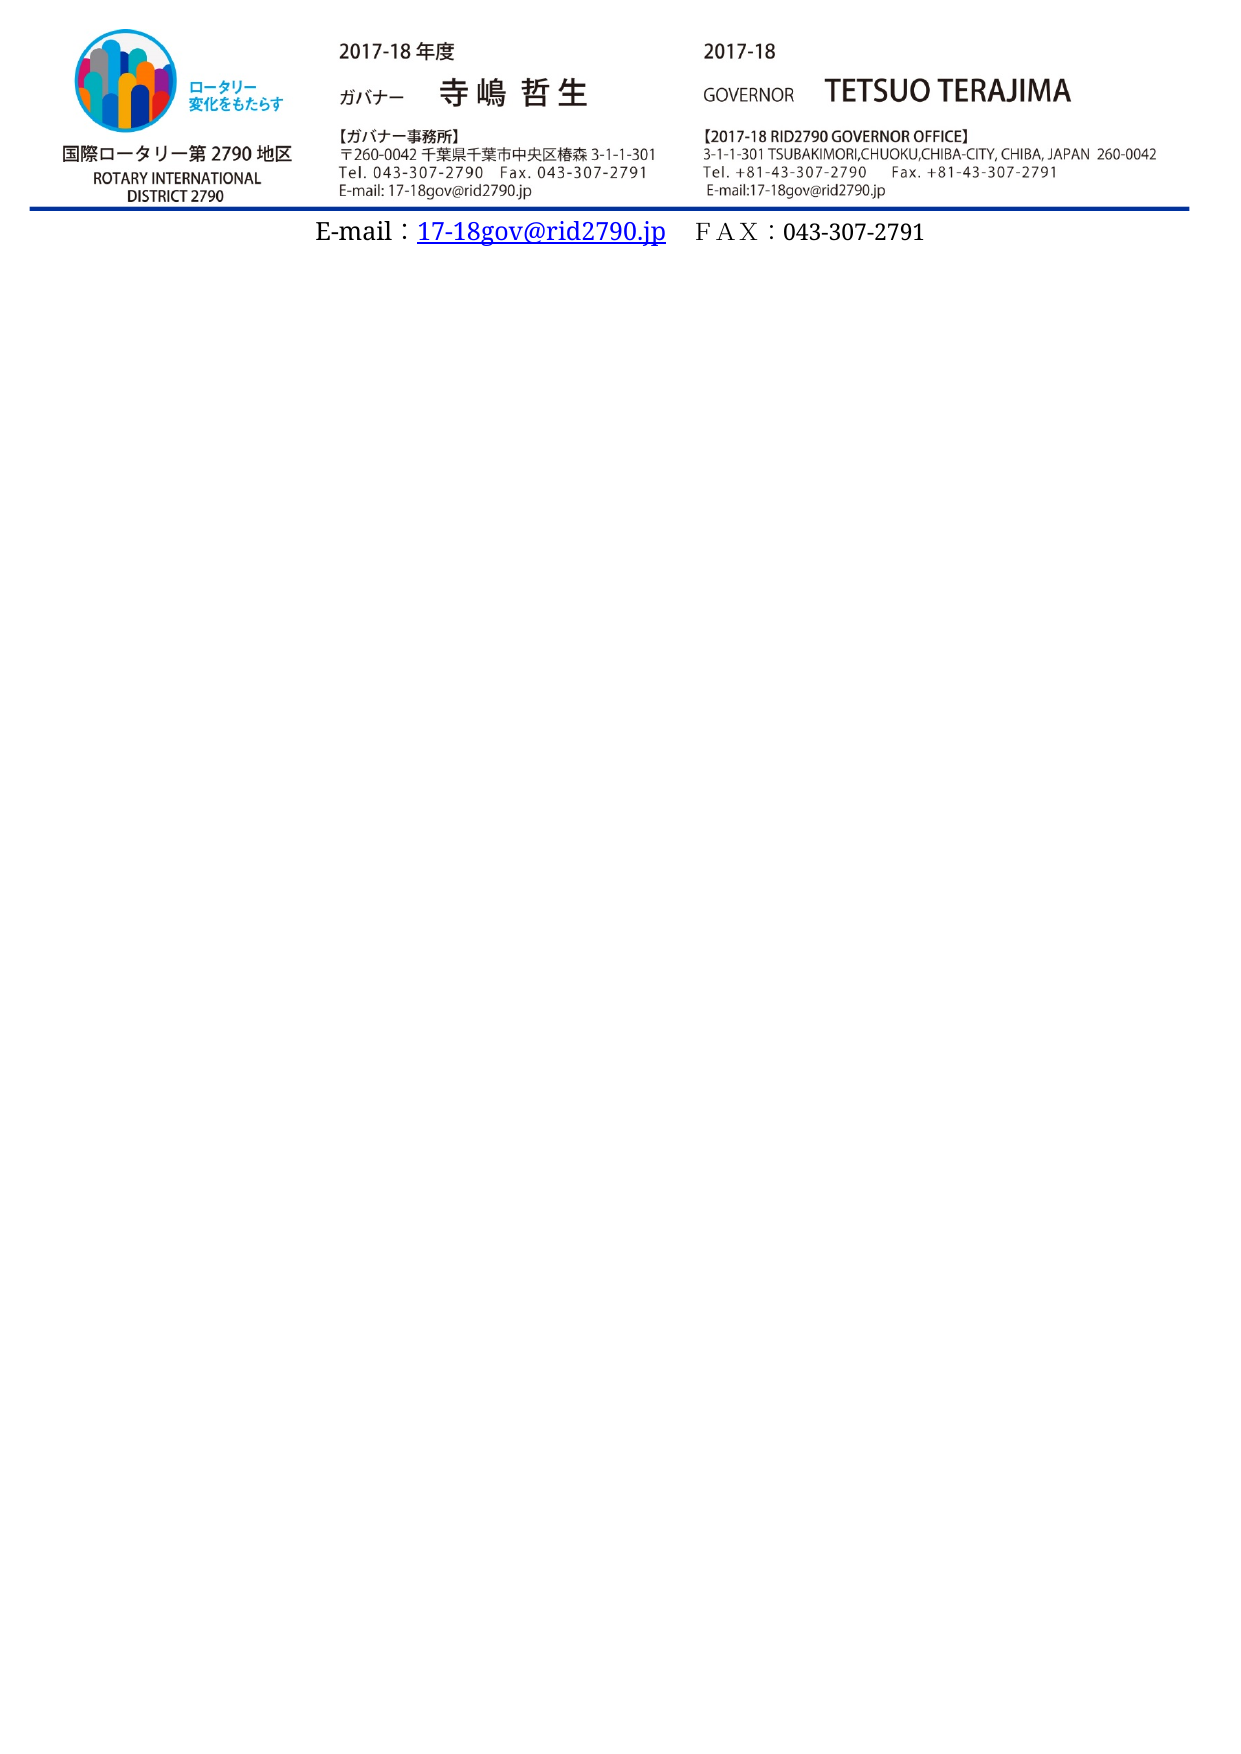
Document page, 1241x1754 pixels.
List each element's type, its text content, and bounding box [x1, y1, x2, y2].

picture [78, 33, 173, 129]
picture [29, 29, 1190, 211]
text E-mail：17-18gov@rid2790.jp ＦＡＸ：043-307-2791 [118, 211, 1122, 248]
